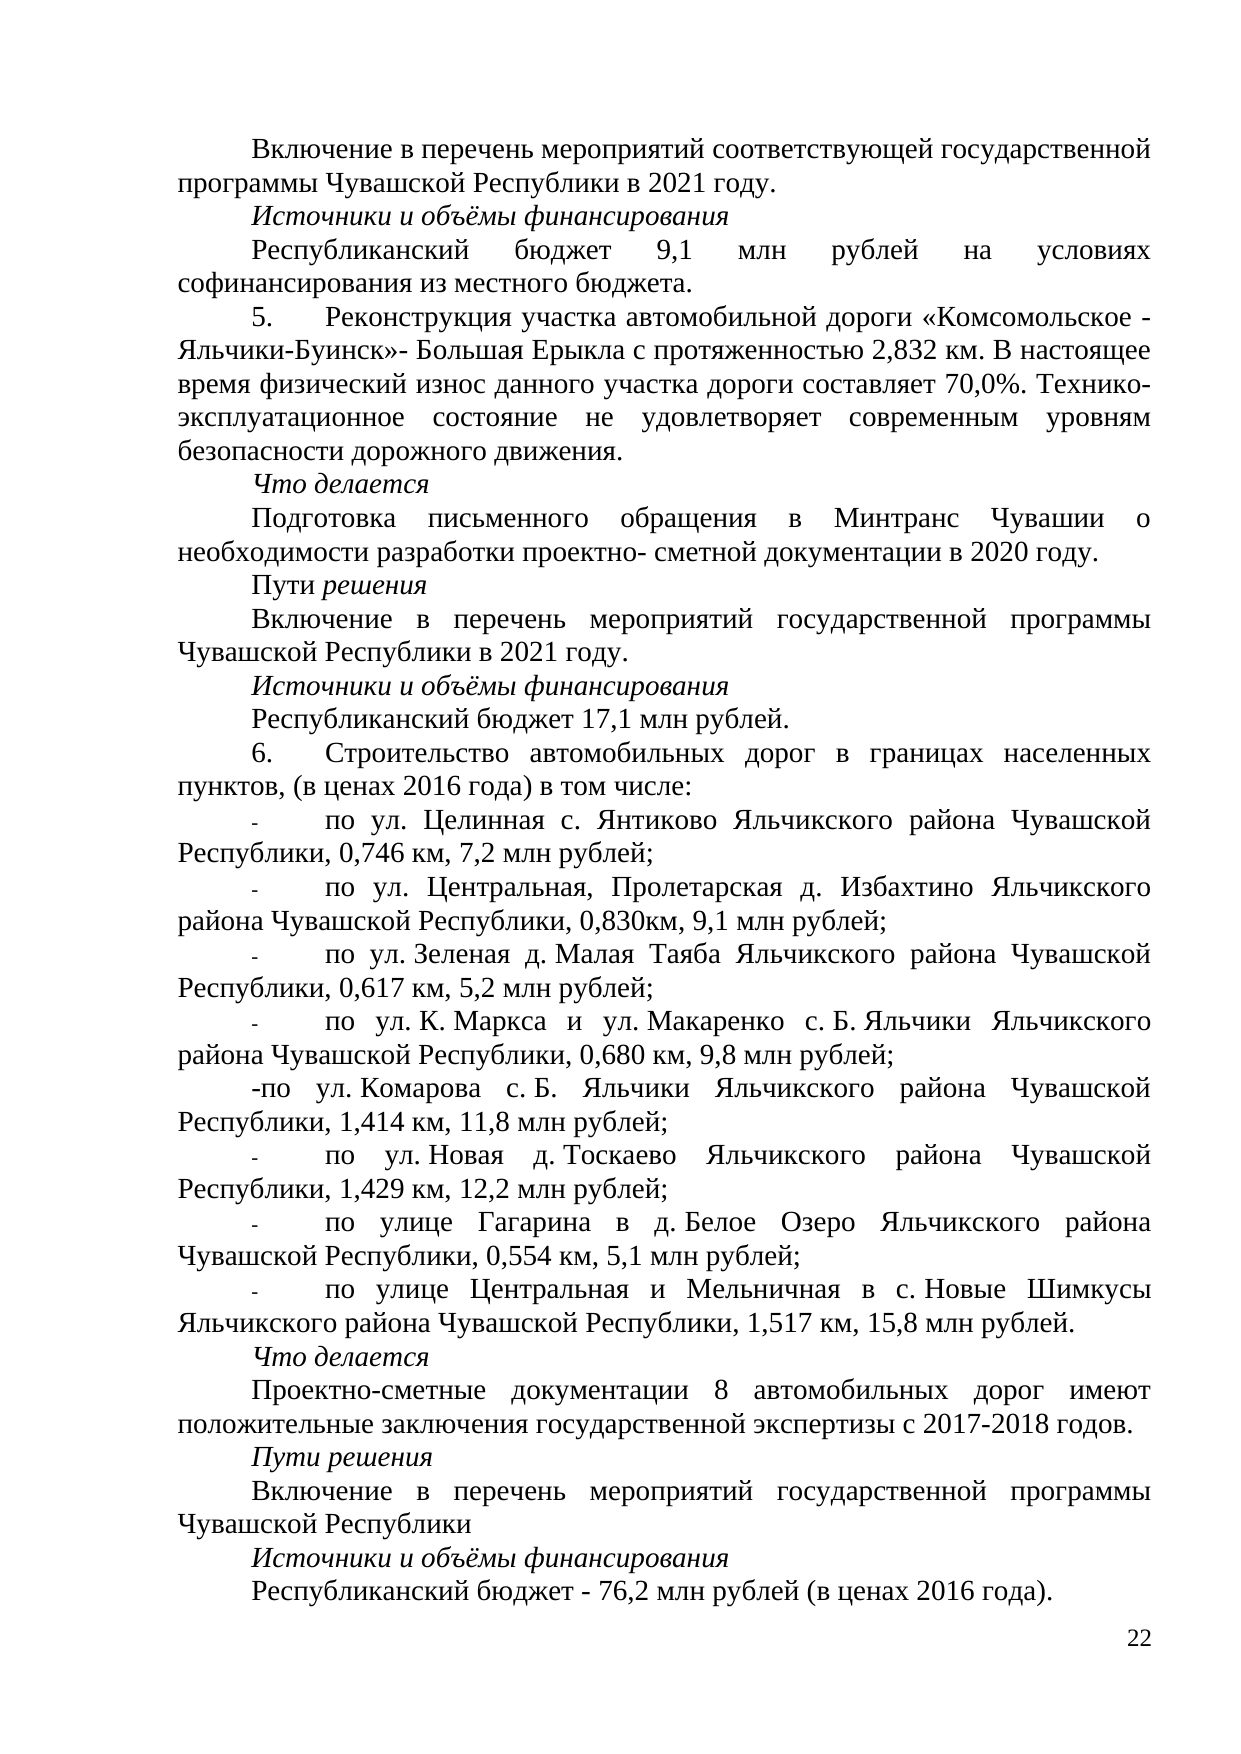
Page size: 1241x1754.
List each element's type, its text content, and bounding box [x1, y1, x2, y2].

list по улице Центральная и Мельничная в с. Новые Шимкусы Яльчикского района Чувашской Республики, 1,517 км, 15,8 млн рублей. [177, 1272, 1152, 1339]
text Источники и объёмы финансирования [177, 1540, 1152, 1573]
text Что делается [177, 1339, 1152, 1372]
text Включение в перечень мероприятий соответствующей государственной программы Чувашской Республики в 2021 году. [177, 131, 1152, 198]
list по ул. Новая д. Тоскаево Яльчикского района Чувашской Республики, 1,429 км, 12,2 млн рублей; [177, 1137, 1152, 1204]
text Проектно-сметные документации 8 автомобильных дорог имеют положительные заключения государственной экспертизы с 2017-2018 годов. [177, 1372, 1152, 1439]
text -по ул. Комарова с. Б. Яльчики Яльчикского района Чувашской Республики, 1,414 км, 11,8 млн рублей; [177, 1070, 1152, 1137]
text Включение в перечень мероприятий государственной программы Чувашской Республики [177, 1473, 1152, 1540]
text Пути решения [177, 567, 1152, 601]
list по ул. К. Маркса и ул. Макаренко с. Б. Яльчики Яльчикского района Чувашской Республики, 0,680 км, 9,8 млн рублей; [177, 1003, 1152, 1070]
list по ул. Зеленая д. Малая Таяба Яльчикского района Чувашской Республики, 0,617 км, 5,2 млн рублей; [177, 936, 1152, 1003]
text Республиканский бюджет 17,1 млн рублей. [177, 701, 1152, 735]
list Строительство автомобильных дорог в границах населенных пунктов, (в ценах 2016 года) в том числе: [177, 735, 1152, 802]
text Включение в перечень мероприятий государственной программы Чувашской Республики в 2021 году. [177, 601, 1152, 668]
list по ул. Целинная с. Янтиково Яльчикского района Чувашской Республики, 0,746 км, 7,2 млн рублей; [177, 802, 1152, 869]
text Что делается [177, 467, 1152, 500]
text Пути решения [177, 1439, 1152, 1473]
text Подготовка письменного обращения в Минтранс Чувашии о необходимости разработки проектно- сметной документации в 2020 году. [177, 500, 1152, 567]
text Республиканский бюджет - 76,2 млн рублей (в ценах 2016 года). [177, 1573, 1152, 1607]
list Реконструкция участка автомобильной дороги «Комсомольское -Яльчики-Буинск»- Большая Ерыкла с протяженностью 2,832 км. В настоящее время физический износ данного участка дороги составляет 70,0%. Технико-эксплуатационное состояние не удовлетворяет современным уровням безопасности дорожного движения. [177, 299, 1152, 467]
list по улице Гагарина в д. Белое Озеро Яльчикского района Чувашской Республики, 0,554 км, 5,1 млн рублей; [177, 1204, 1152, 1272]
list по ул. Центральная, Пролетарская д. Избахтино Яльчикского района Чувашской Республики, 0,830км, 9,1 млн рублей; [177, 869, 1152, 936]
text Источники и объёмы финансирования [177, 198, 1152, 232]
text Республиканский бюджет 9,1 млн рублей на условиях софинансирования из местного бюджета. [177, 232, 1152, 299]
text Источники и объёмы финансирования [177, 668, 1152, 701]
